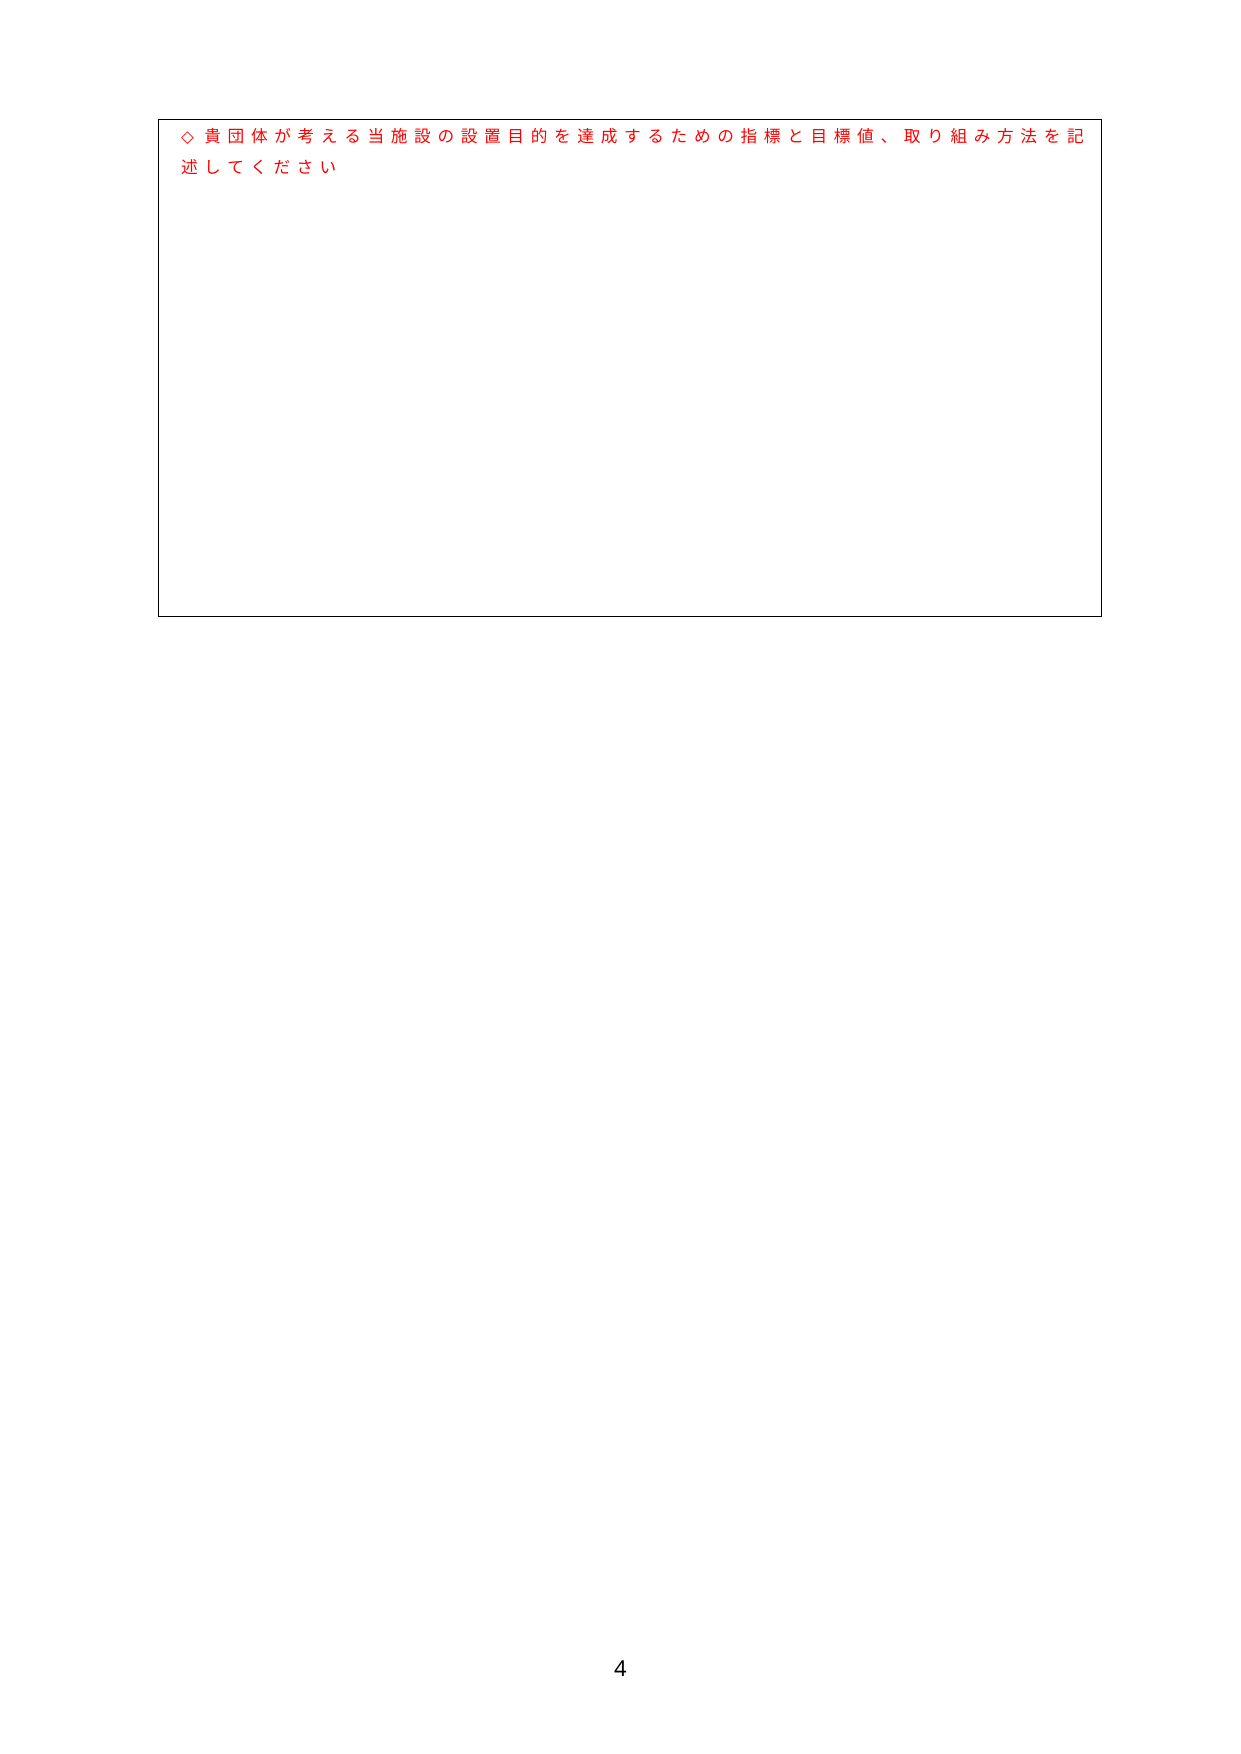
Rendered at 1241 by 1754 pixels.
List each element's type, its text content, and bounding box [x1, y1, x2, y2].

table_header ◇貴団体が考える当施設の設置目的を達成するための指標と目標値、取り組み方法を記述してください [159, 120, 1101, 616]
